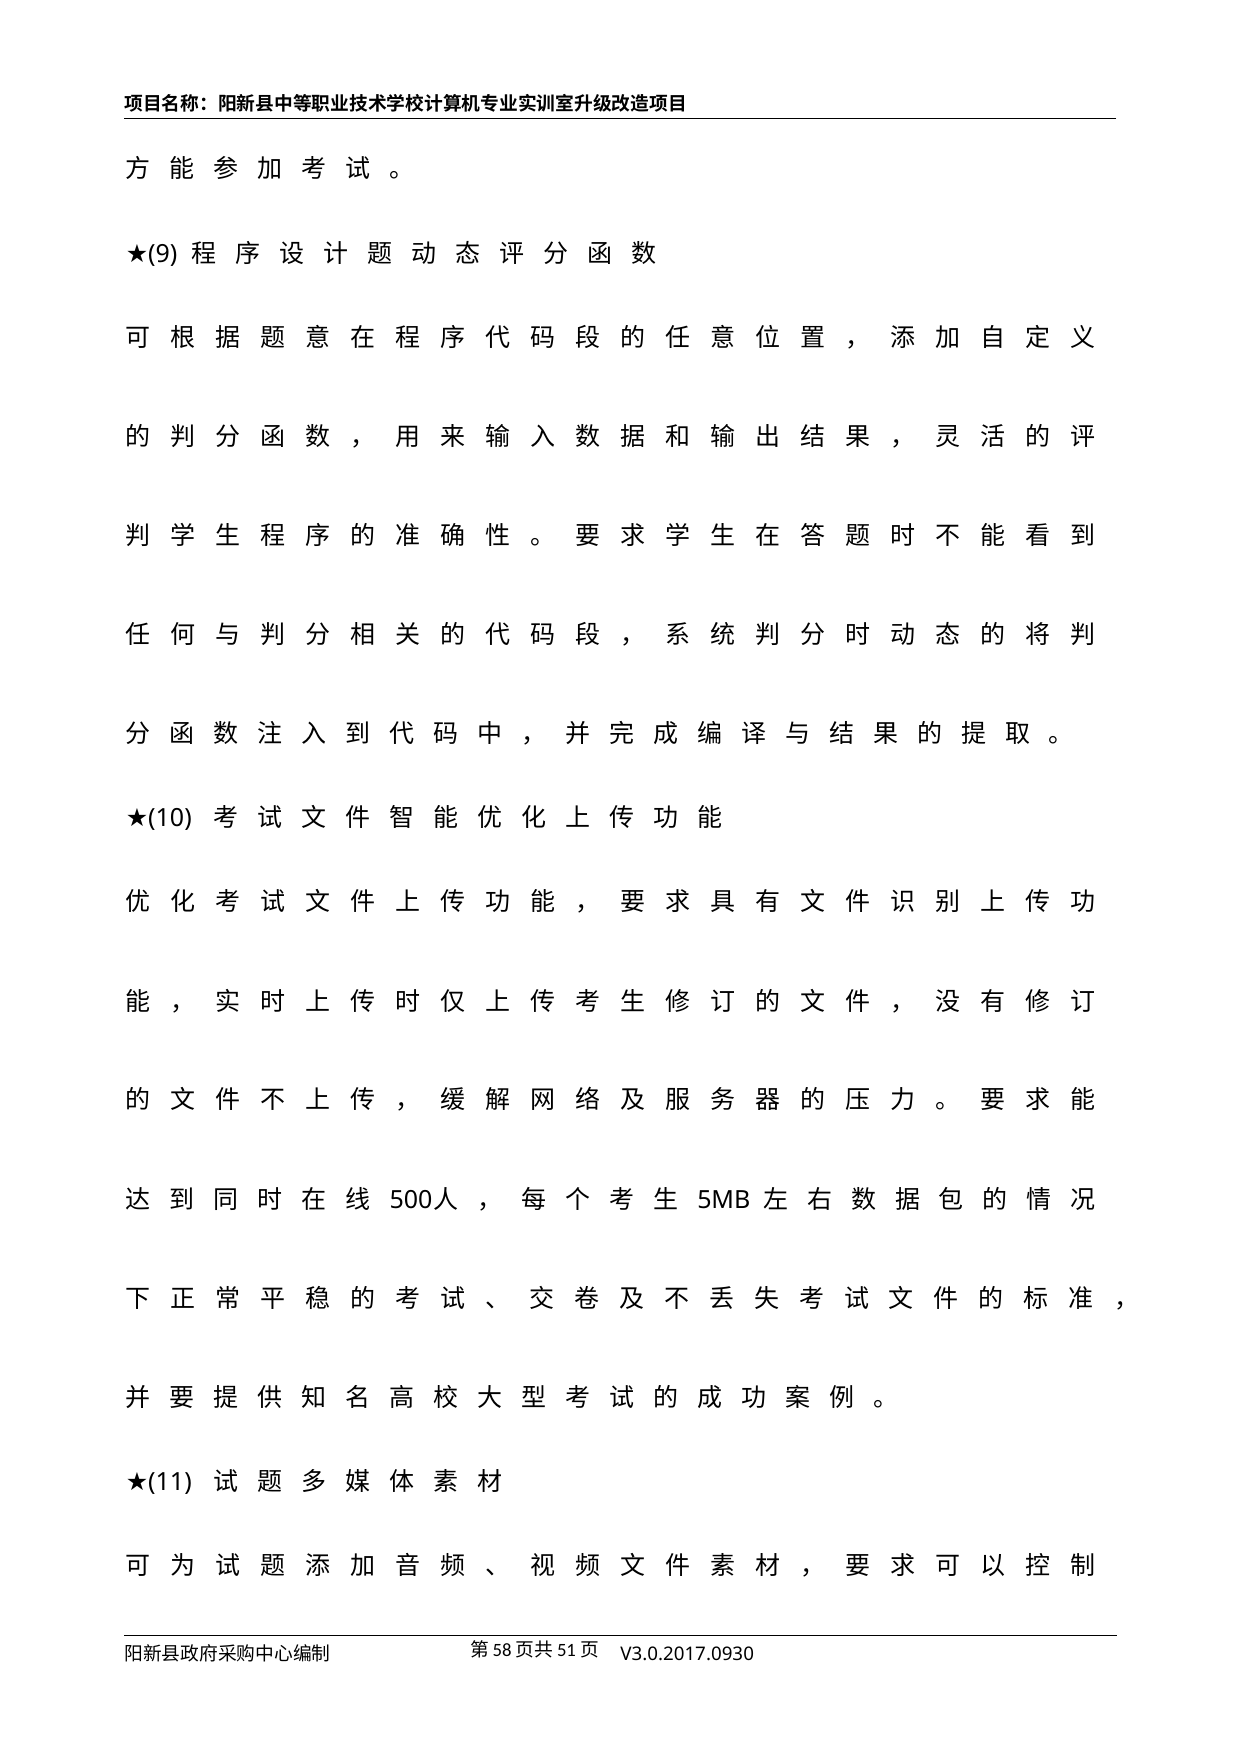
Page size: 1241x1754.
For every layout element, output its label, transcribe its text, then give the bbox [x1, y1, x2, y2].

text ★(10) 考试文件智能优化上传功能 [126, 783, 1114, 849]
text 优化考试文件上传功能，要求具有文件识别上传功能，实时上传时仅上传考生修订的文件，没有修订的文件不上传，缓解网络及服务器的压力。要求能达到同时在线500人，每个考生5MB左右数据包的情况下正常平稳的考试、交卷及不丢失考试文件的标准，并要提供知名高校大型考试的成功案例。 [126, 867, 1114, 1428]
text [126, 134, 1114, 200]
text ★(9) 程序设计题动态评分函数 [126, 218, 1114, 284]
text ★(11) 试题多媒体素材 [126, 1446, 1114, 1512]
text 可根据题意在程序代码段的任意位置，添加自定义的判分函数，用来输入数据和输出结果，灵活的评判学生程序的准确性。要求学生在答题时不能看到任何与判分相关的代码段，系统判分时动态的将判分函数注入到代码中，并完成编译与结果的提取。 [126, 302, 1114, 765]
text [126, 1531, 1114, 1597]
